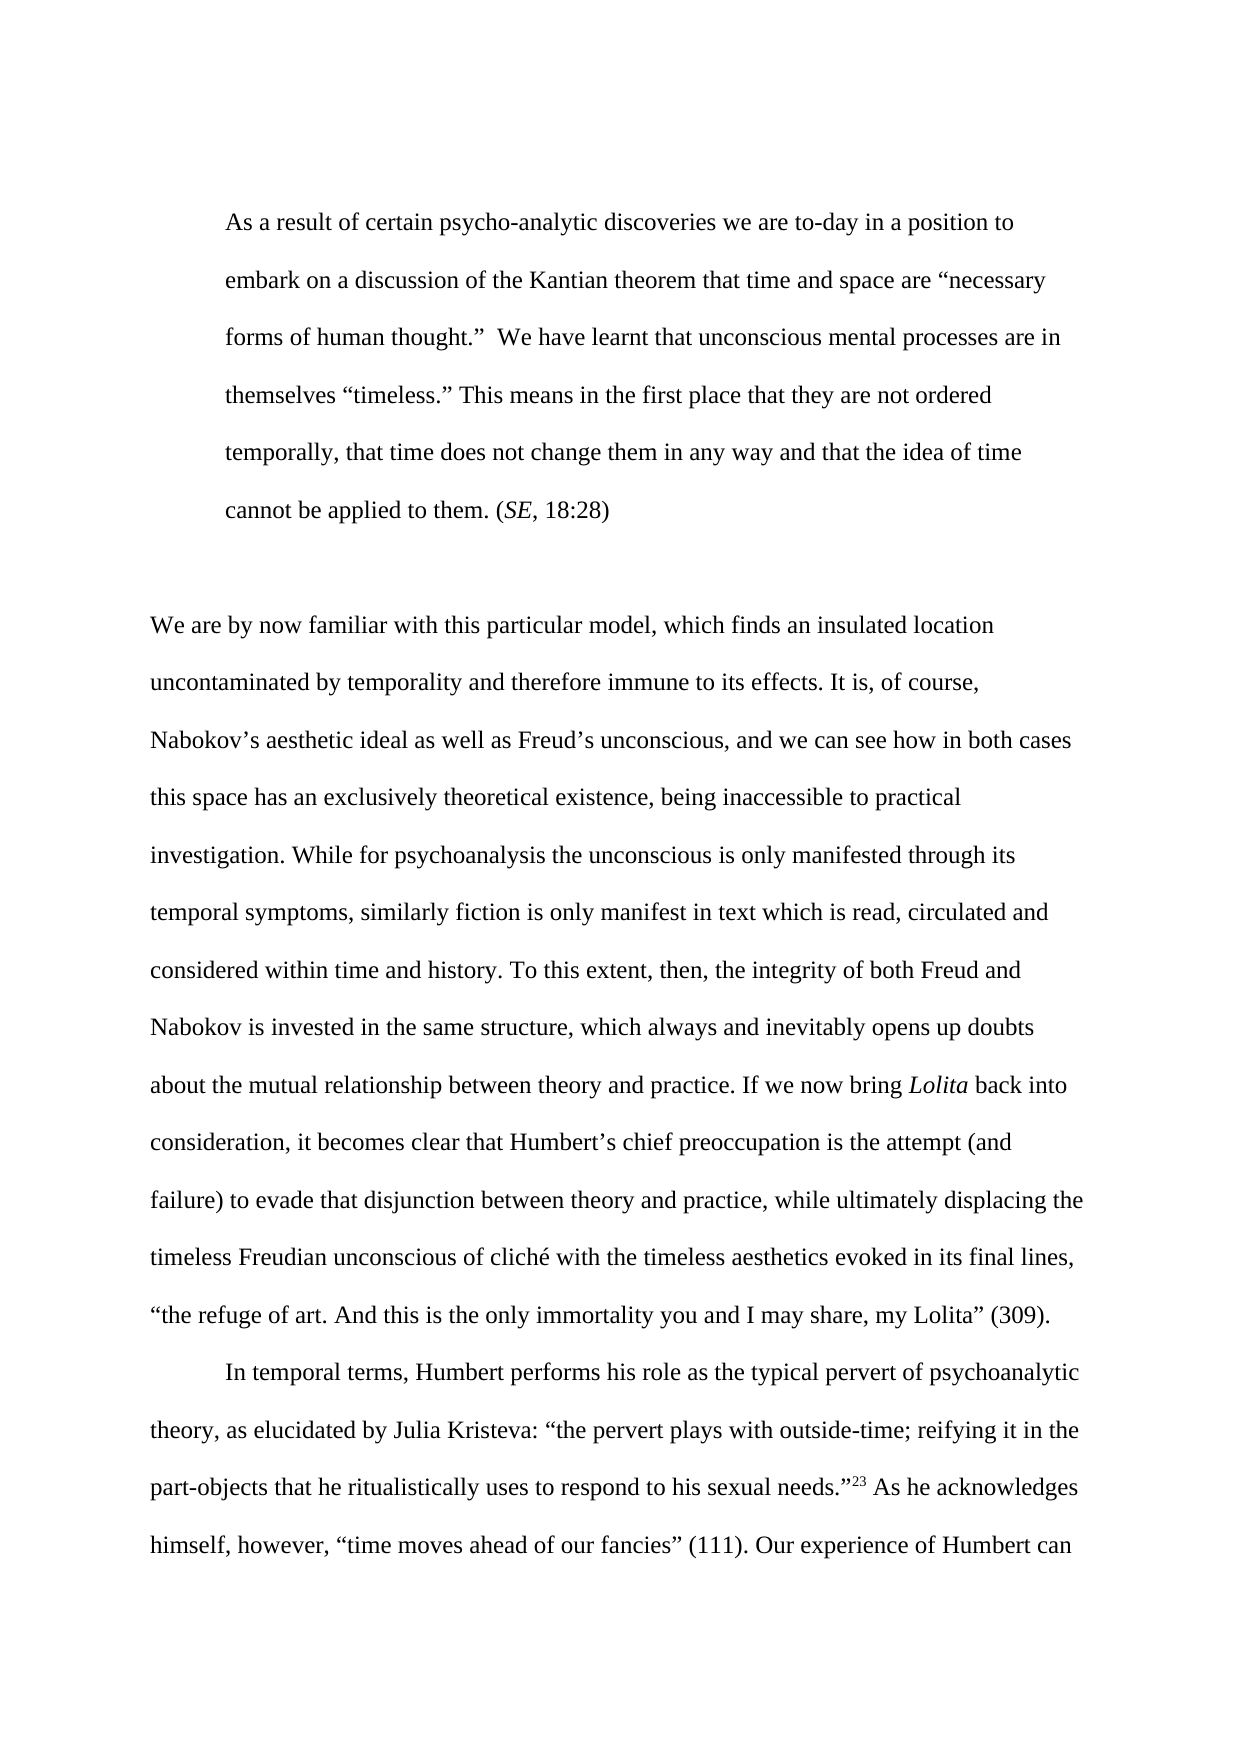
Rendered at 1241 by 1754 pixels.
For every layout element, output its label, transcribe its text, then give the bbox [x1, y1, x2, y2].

text We are by now familiar with this particular model, which finds an insulated location uncontaminated by temporality and therefore immune to its effects. It is, of course, Nabokov’s aesthetic ideal as well as Freud’s unconscious, and we can see how in both cases this space has an exclusively theoretical existence, being inaccessible to practical investigation. While for psychoanalysis the unconscious is only manifested through its temporal symptoms, similarly fiction is only manifest in text which is read, circulated and considered within time and history. To this extent, then, the integrity of both Freud and Nabokov is invested in the same structure, which always and inevitably opens up doubts about the mutual relationship between theory and practice. If we now bring Lolita back into consideration, it becomes clear that Humbert’s chief preoccupation is the attempt (and failure) to evade that disjunction between theory and practice, while ultimately displacing the timeless Freudian unconscious of cliché with the timeless aesthetics evoked in its final lines, “the refuge of art. And this is the only immortality you and I may share, my Lolita” (309). [150, 610, 1090, 1329]
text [150, 1357, 1090, 1559]
text As a result of certain psycho-analytic discoveries we are to-day in a position to embark on a discussion of the Kantian theorem that time and space are “necessary forms of human thought.” We have learnt that unconscious mental processes are in themselves “timeless.” This means in the first place that they are not ordered temporally, that time does not change them in any way and that the idea of time cannot be applied to them. (SE, 18:28) [225, 207, 1090, 524]
